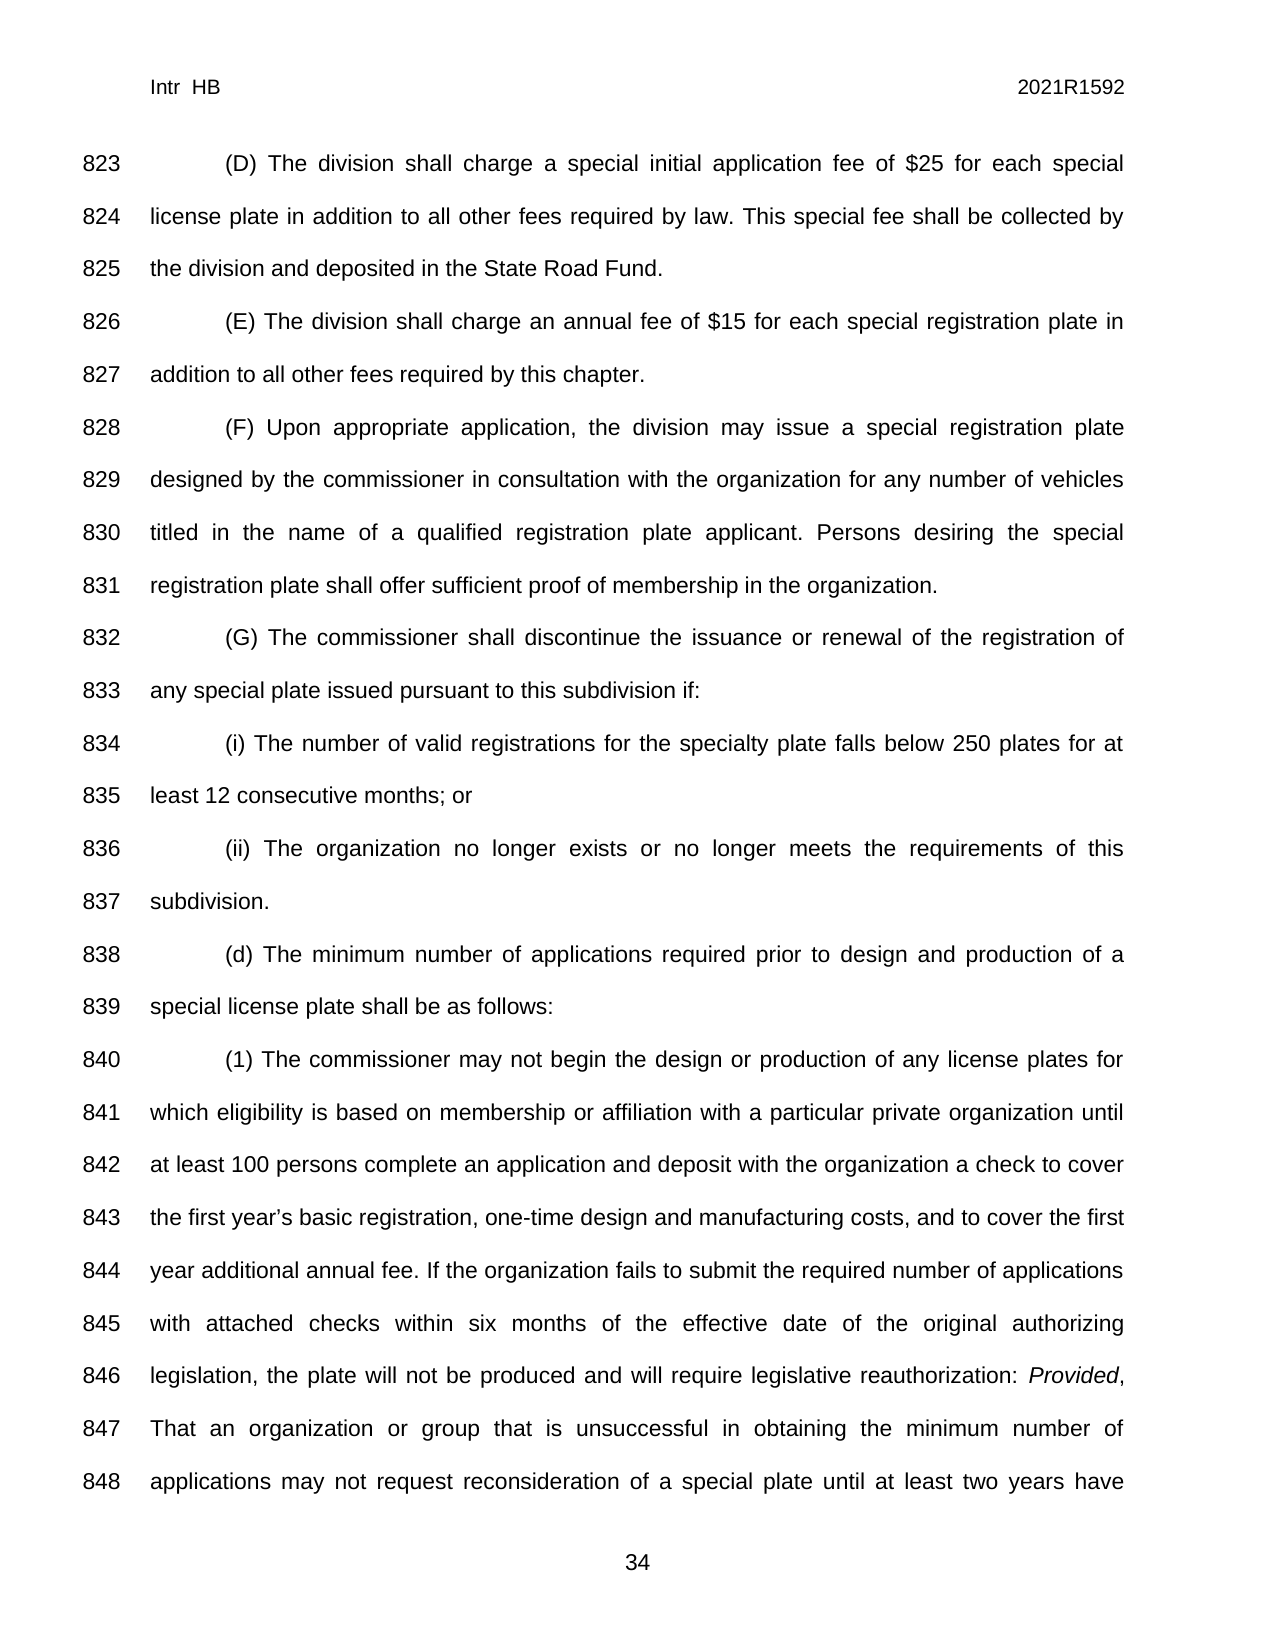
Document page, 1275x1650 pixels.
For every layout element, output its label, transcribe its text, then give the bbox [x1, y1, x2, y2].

text (d) The minimum number of applications required prior to design and production of a special license plate shall be as follows: [150, 941, 1125, 1020]
text (G) The commissioner shall discontinue the issuance or renewal of the registration of any special plate issued pursuant to this subdivision if: [150, 624, 1125, 703]
text (D) The division shall charge a special initial application fee of $25 for each special license plate in addition to all other fees required by law. This special fee shall be collected by the division and deposited in the State Road Fund. [150, 150, 1125, 282]
text (F) Upon appropriate application, the division may issue a special registration plate designed by the commissioner in consultation with the organization for any number of vehicles titled in the name of a qualified registration plate applicant. Persons desiring the special registration plate shall offer sufficient proof of membership in the organization. [150, 413, 1125, 598]
text (E) The division shall charge an annual fee of $15 for each special registration plate in addition to all other fees required by this chapter. [150, 308, 1125, 387]
text (ii) The organization no longer exists or no longer meets the requirements of this subdivision. [150, 835, 1125, 914]
text (i) The number of valid registrations for the specialty plate falls below 250 plates for at least 12 consecutive months; or [150, 730, 1125, 809]
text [150, 1046, 1125, 1494]
